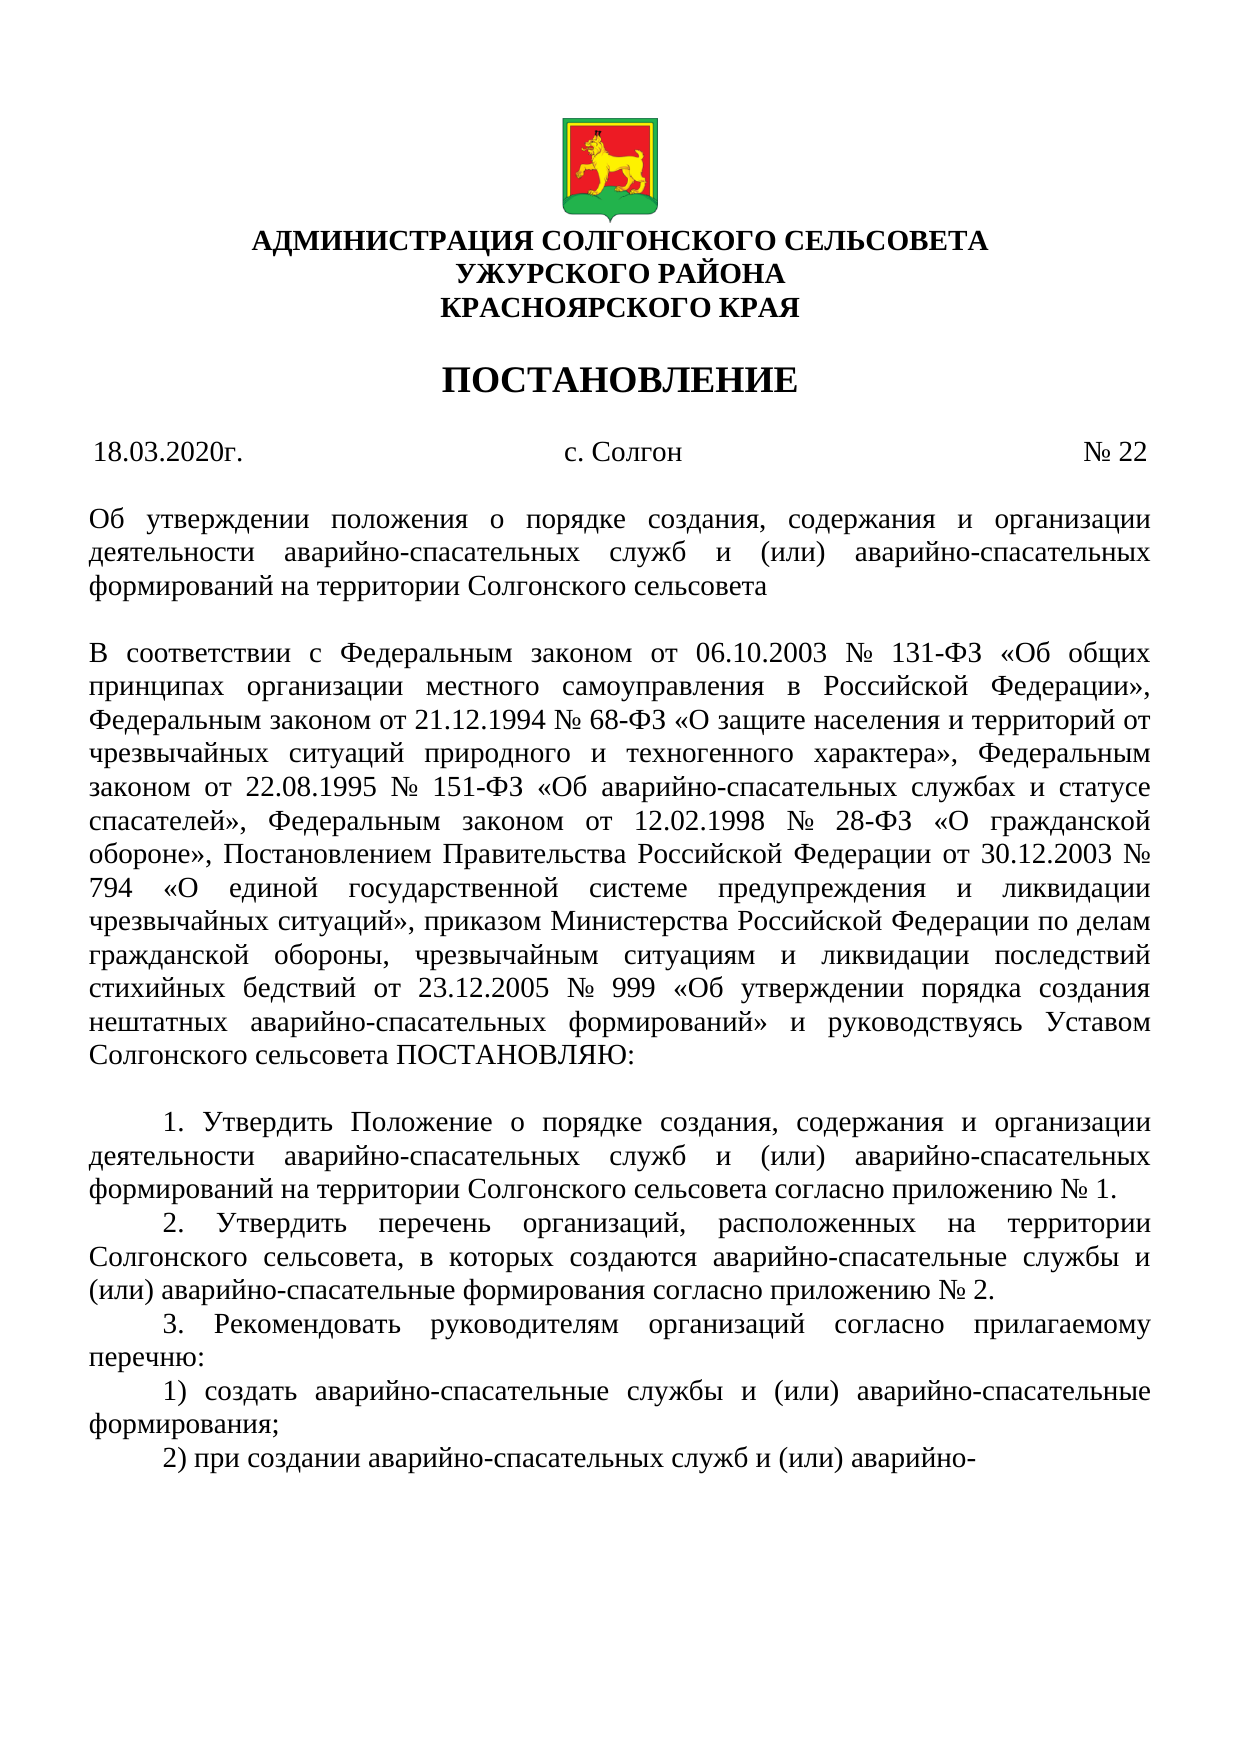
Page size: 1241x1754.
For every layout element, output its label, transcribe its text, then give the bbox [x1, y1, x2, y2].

text УЖУРСКОГО РАЙОНА [89, 256, 1152, 290]
text ПОСТАНОВЛЕНИЕ [89, 357, 1152, 400]
text 2. Утвердить перечень организаций, расположенных на территории Солгонского сельсовета, в которых создаются аварийно-спасательные службы и (или) аварийно-спасательные формирования согласно приложению № 2. [89, 1205, 1152, 1306]
text АДМИНИСТРАЦИЯ СОЛГОНСКОГО СЕЛЬСОВЕТА [89, 223, 1152, 256]
text Об утверждении положения о порядке создания, содержания и организации деятельности аварийно-спасательных служб и (или) аварийно-спасательных формирований на территории Солгонского сельсовета [89, 501, 1152, 601]
text В соответствии с Федеральным законом от 06.10.2003 № 131-ФЗ «Об общих принципах организации местного самоуправления в Российской Федерации», Федеральным законом от 21.12.1994 № 68-ФЗ «О защите населения и территорий от чрезвычайных ситуаций природного и техногенного характера», Федеральным законом от 22.08.1995 № 151-ФЗ «Об аварийно-спасательных службах и статусе спасателей», Федеральным законом от 12.02.1998 № 28-ФЗ «О гражданской обороне», Постановлением Правительства Российской Федерации от 30.12.2003 № 794 «О единой государственной системе предупреждения и ликвидации чрезвычайных ситуаций», приказом Министерства Российской Федерации по делам гражданской обороны, чрезвычайным ситуациям и ликвидации последствий стихийных бедствий от 23.12.2005 № 999 «Об утверждении порядка создания нештатных аварийно-спасательных формирований» и руководствуясь Уставом Солгонского сельсовета ПОСТАНОВЛЯЮ: [89, 635, 1152, 1071]
text КРАСНОЯРСКОГО КРАЯ [89, 290, 1152, 323]
text 1. Утвердить Положение о порядке создания, содержания и организации деятельности аварийно-спасательных служб и (или) аварийно-спасательных формирований на территории Солгонского сельсовета согласно приложению № 1. [89, 1104, 1152, 1205]
text 3. Рекомендовать руководителям организаций согласно прилагаемому перечню: [89, 1306, 1152, 1373]
text 2) при создании аварийно-спасательных служб и (или) аварийно- [89, 1440, 1152, 1473]
picture [562, 118, 658, 223]
text 1) создать аварийно-спасательные службы и (или) аварийно-спасательные формирования; [89, 1373, 1152, 1440]
text 18.03.2020г. с. Солгон № 22 [89, 434, 1152, 467]
